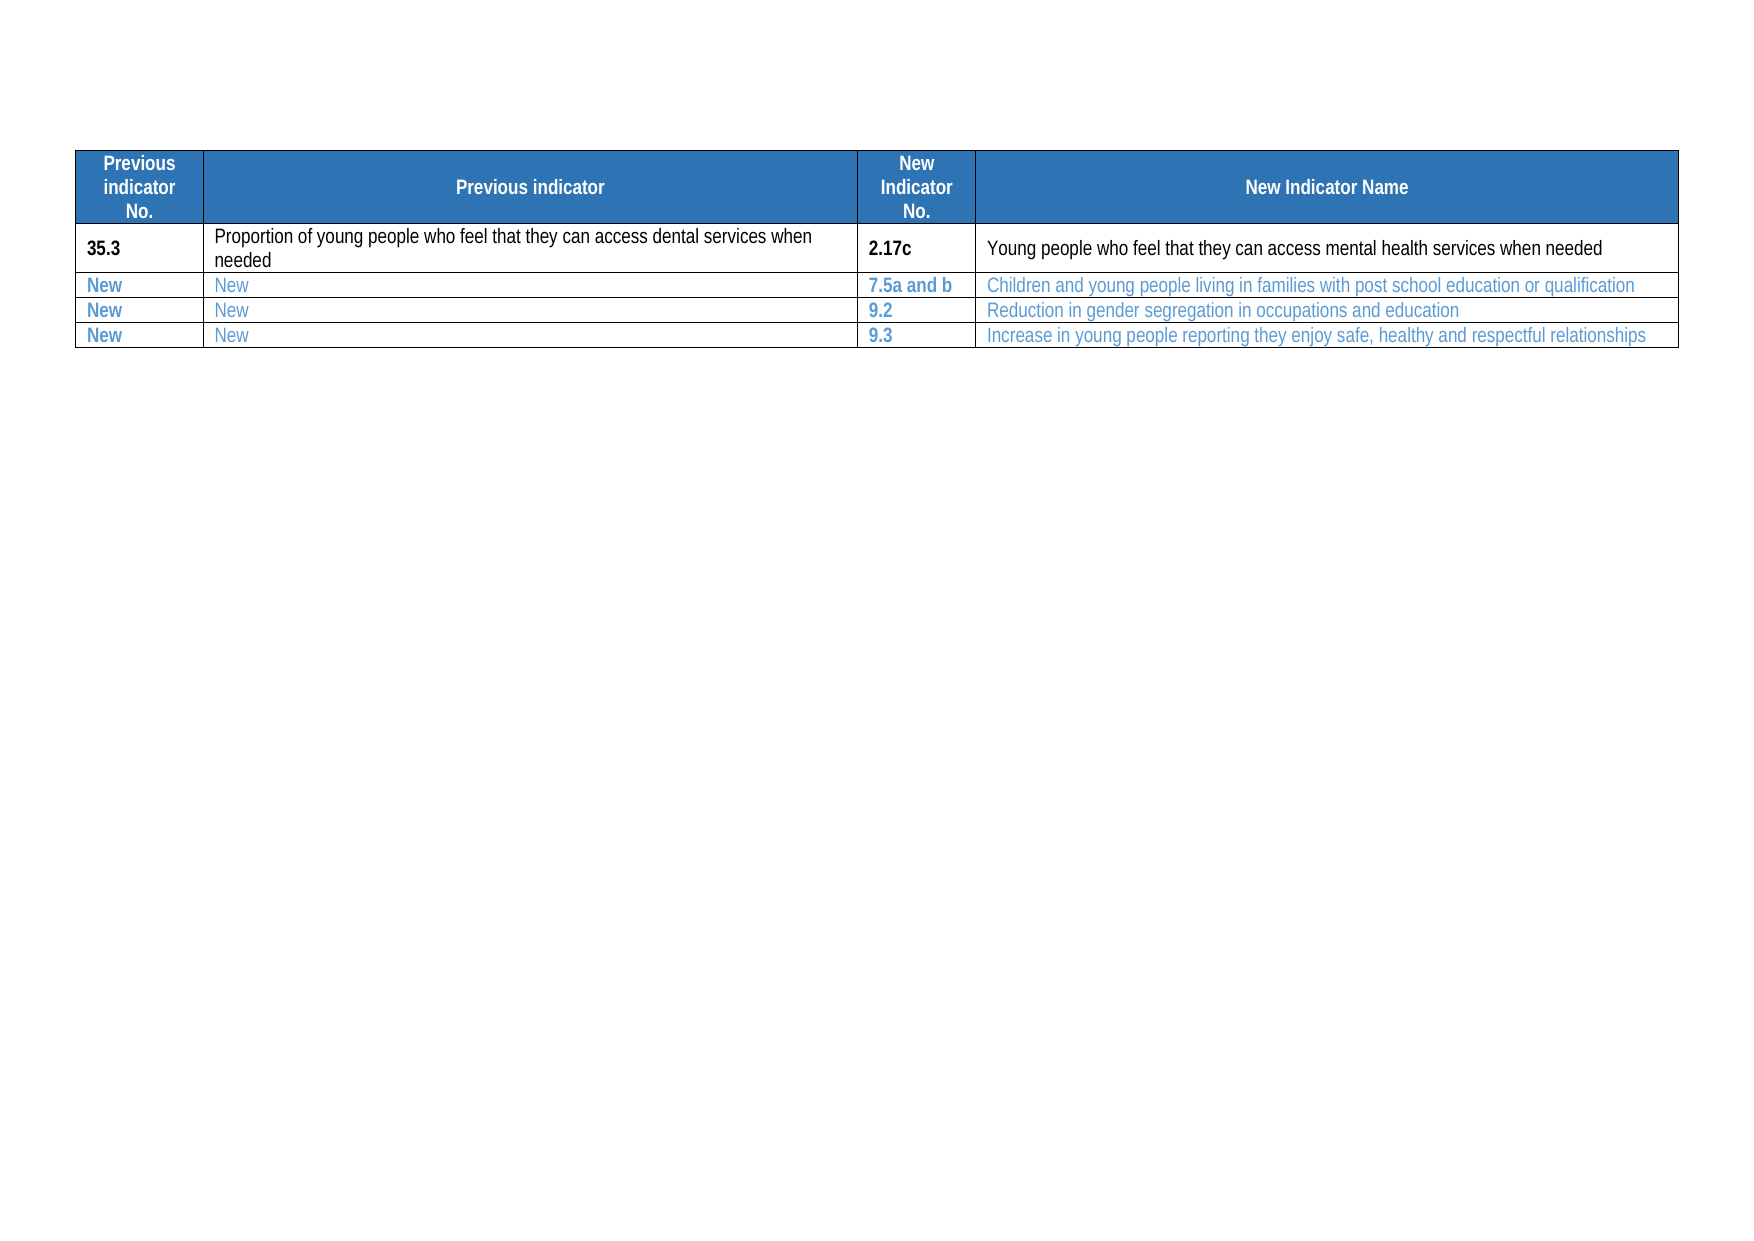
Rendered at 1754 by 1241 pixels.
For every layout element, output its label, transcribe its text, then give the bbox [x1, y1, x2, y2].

table_cell New [76, 298, 203, 322]
table_cell Increase in young people reporting they enjoy safe, healthy and respectful relationships [976, 323, 1678, 347]
table_cell Reduction in gender segregation in occupations and education [976, 298, 1678, 322]
table_cell New [76, 323, 203, 347]
table_header New Indicator No. [858, 151, 975, 223]
table_cell 35.3 [76, 224, 203, 272]
table_cell 9.3 [858, 323, 975, 347]
table_cell 9.2 [858, 298, 975, 322]
table_cell 2.17c [858, 224, 975, 272]
table_cell Proportion of young people who feel that they can access dental services when needed [204, 224, 857, 272]
table_cell Children and young people living in families with post school education or qualification [976, 273, 1678, 297]
table_cell New [76, 273, 203, 297]
table_header Previous indicator [204, 151, 857, 223]
table_cell Young people who feel that they can access mental health services when needed [976, 224, 1678, 272]
table_header New Indicator Name [976, 151, 1678, 223]
table_header Previous indicator No. [76, 151, 203, 223]
table_cell New [204, 298, 857, 322]
table_cell New [204, 323, 857, 347]
table_cell 7.5a and b [858, 273, 975, 297]
table_cell New [204, 273, 857, 297]
